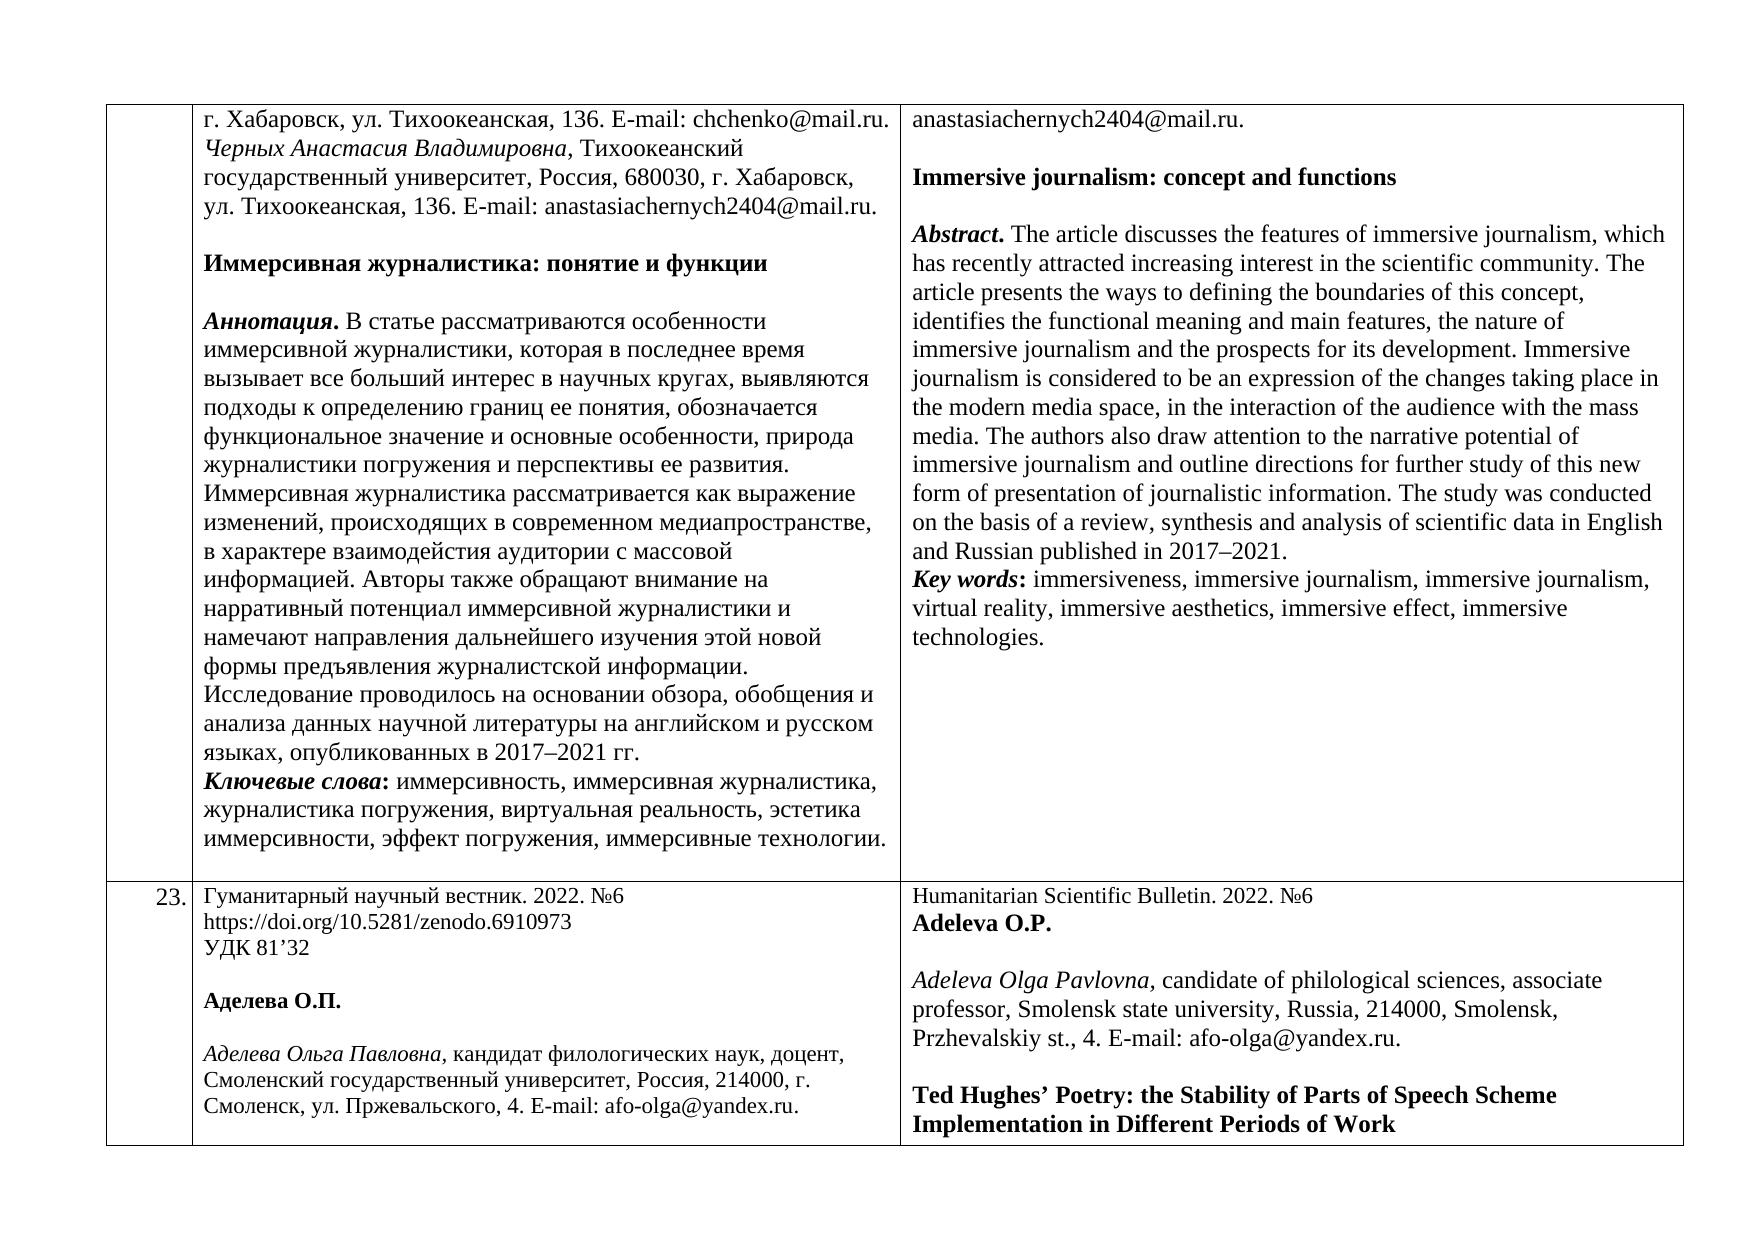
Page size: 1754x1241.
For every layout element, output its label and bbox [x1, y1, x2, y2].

table_cell [107, 882, 192, 1145]
table_cell [193, 882, 900, 1145]
table_cell [901, 882, 1683, 1145]
table_cell [901, 105, 1683, 881]
table_cell [107, 105, 192, 881]
table_cell [193, 105, 900, 881]
